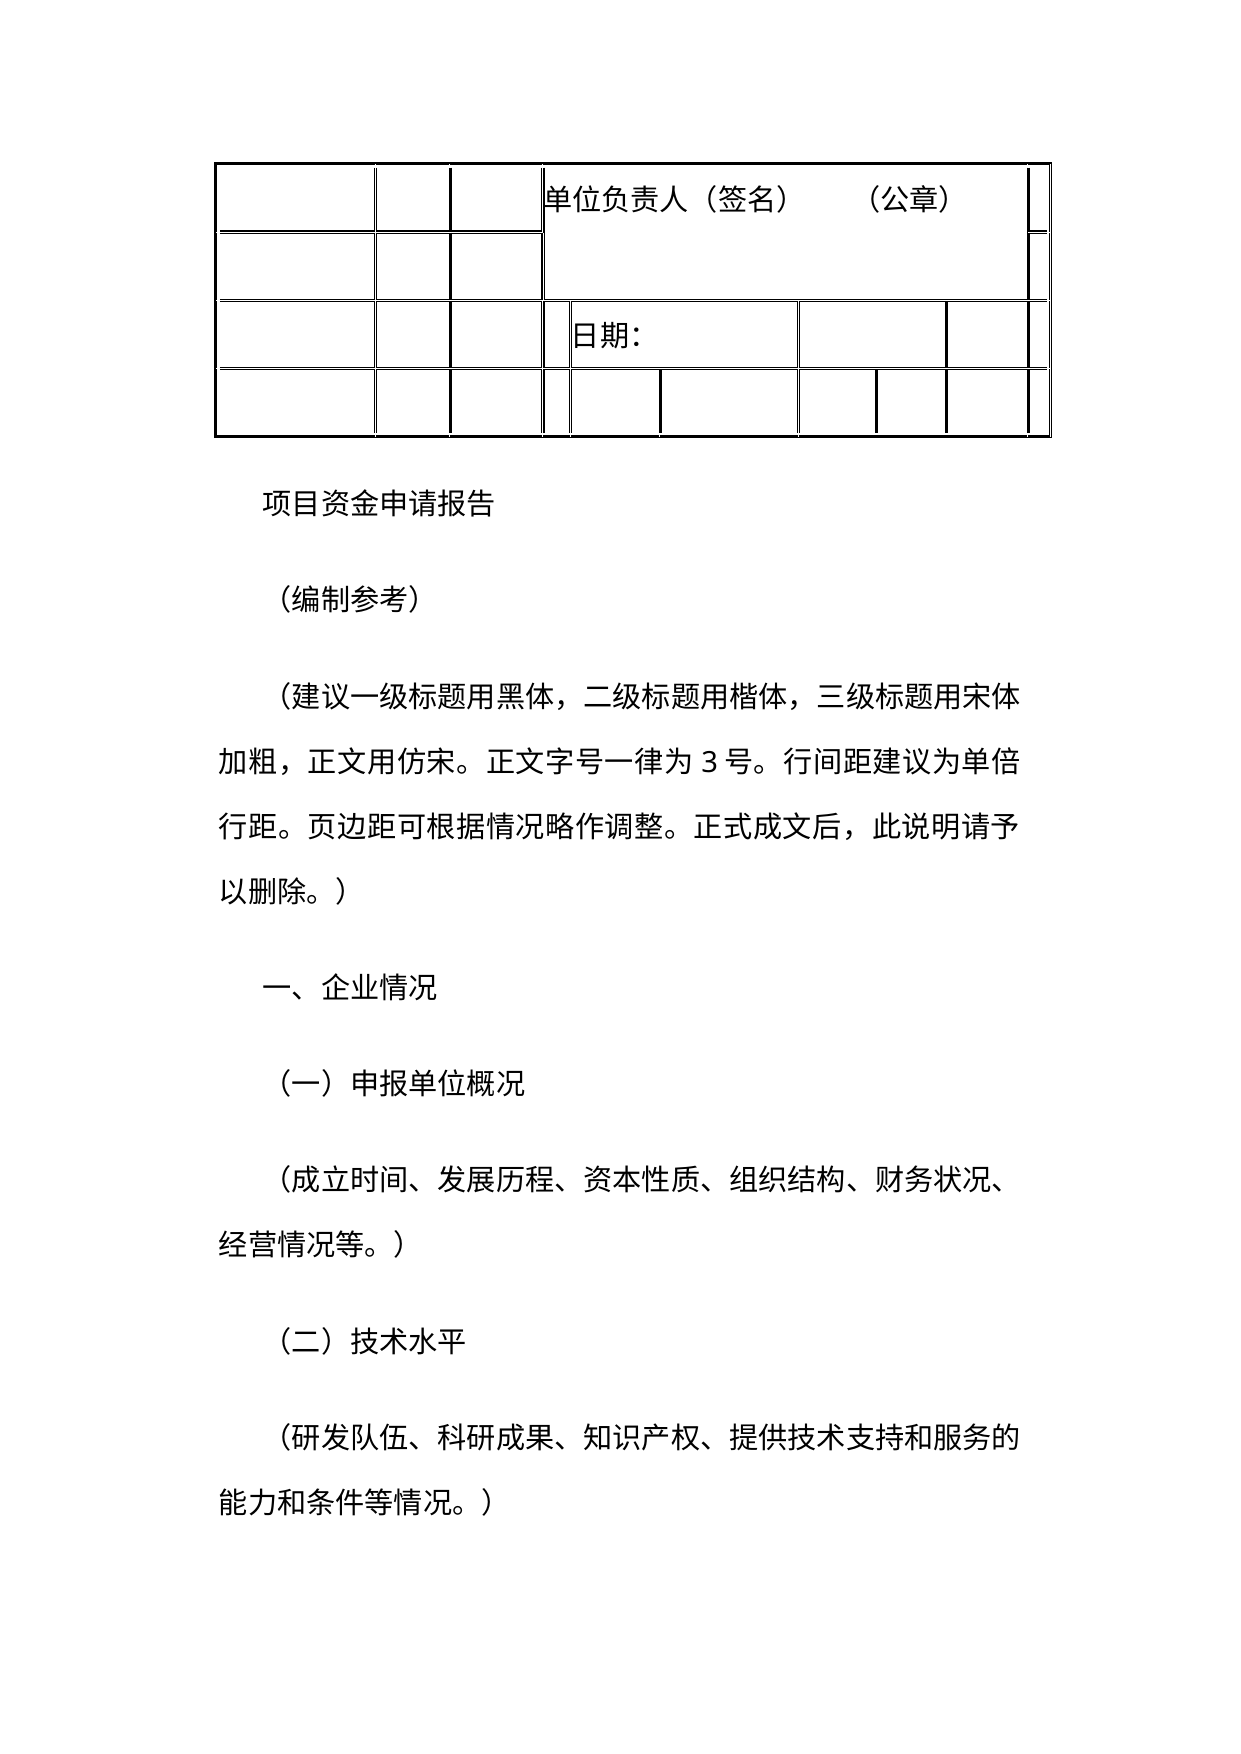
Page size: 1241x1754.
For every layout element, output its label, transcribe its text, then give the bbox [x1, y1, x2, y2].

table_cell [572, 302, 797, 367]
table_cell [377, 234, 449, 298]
text （研发队伍、科研成果、知识产权、提供技术支持和服务的能力和条件等情况。） [219, 1403, 1021, 1533]
text （二）技术水平 [219, 1307, 1021, 1372]
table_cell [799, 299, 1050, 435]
text （一）申报单位概况 [219, 1049, 1021, 1114]
text 项目资金申请报告 [219, 469, 1021, 534]
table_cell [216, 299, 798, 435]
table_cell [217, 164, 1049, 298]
text （成立时间、发展历程、资本性质、组织结构、财务状况、经营情况等。） [219, 1146, 1021, 1276]
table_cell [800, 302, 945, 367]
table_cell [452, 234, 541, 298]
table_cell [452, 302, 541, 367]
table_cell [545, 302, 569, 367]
text （建议一级标题用黑体，二级标题用楷体，三级标题用宋体加粗，正文用仿宋。正文字号一律为3号。行间距建议为单倍行距。页边距可根据情况略作调整。正式成文后，此说明请予以删除。） [219, 662, 1021, 922]
text （编制参考） [219, 566, 1021, 631]
text 一、企业情况 [219, 953, 1021, 1018]
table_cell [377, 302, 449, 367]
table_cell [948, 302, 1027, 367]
